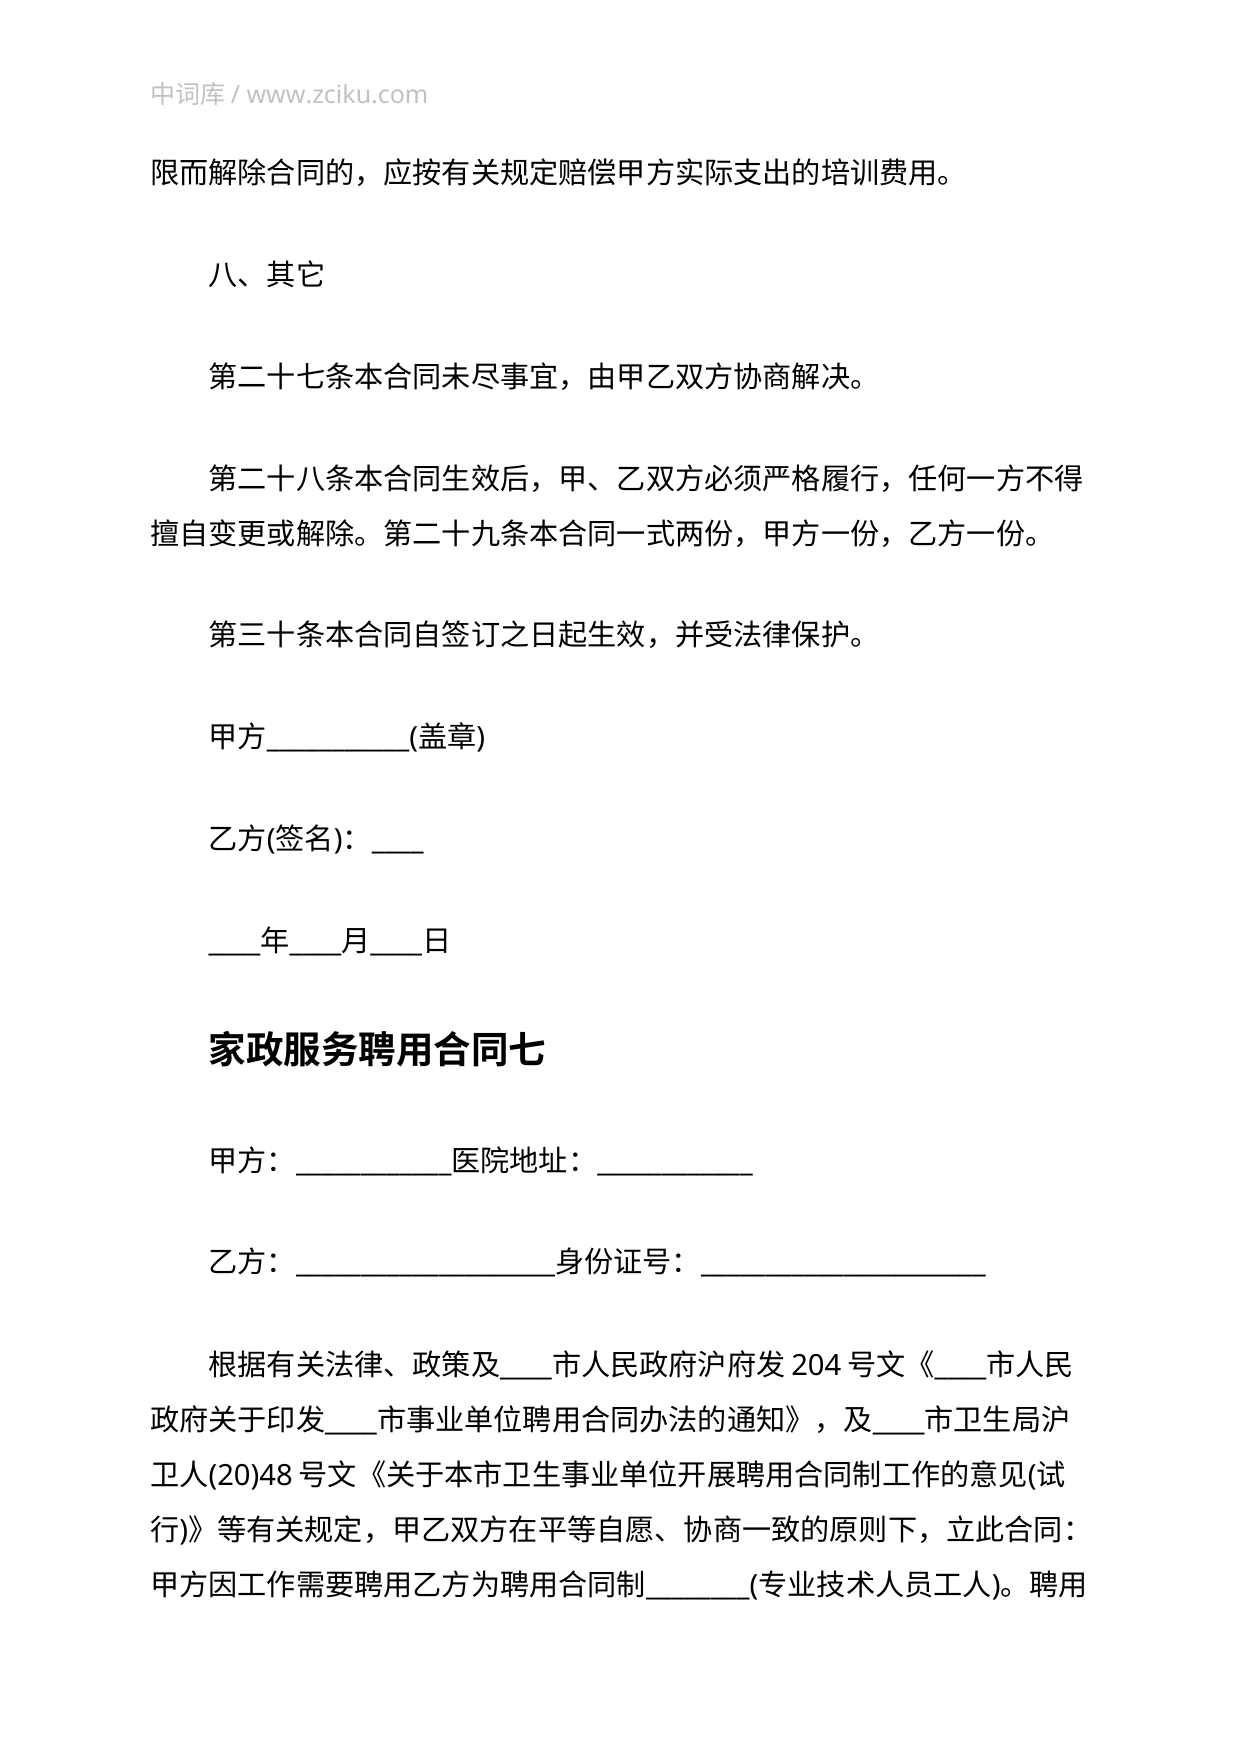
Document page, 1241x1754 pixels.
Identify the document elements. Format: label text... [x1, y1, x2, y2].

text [150, 1341, 1090, 1603]
text 家政服务聘用合同七 [150, 1020, 1090, 1074]
text 甲方：____________医院地址：____________ [150, 1137, 1090, 1179]
text ____年____月____日 [150, 918, 1090, 960]
text 甲方___________(盖章) [150, 714, 1090, 756]
text 第三十条本合同自签订之日起生效，并受法律保护。 [150, 612, 1090, 654]
text 乙方(签名)：____ [150, 816, 1090, 858]
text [150, 150, 1090, 192]
text 第二十八条本合同生效后，甲、乙双方必须严格履行，任何一方不得擅自变更或解除。第二十九条本合同一式两份，甲方一份，乙方一份。 [150, 455, 1090, 552]
text 乙方：____________________身份证号：______________________ [150, 1239, 1090, 1281]
text 八、其它 [150, 252, 1090, 294]
text 第二十七条本合同未尽事宜，由甲乙双方协商解决。 [150, 353, 1090, 396]
